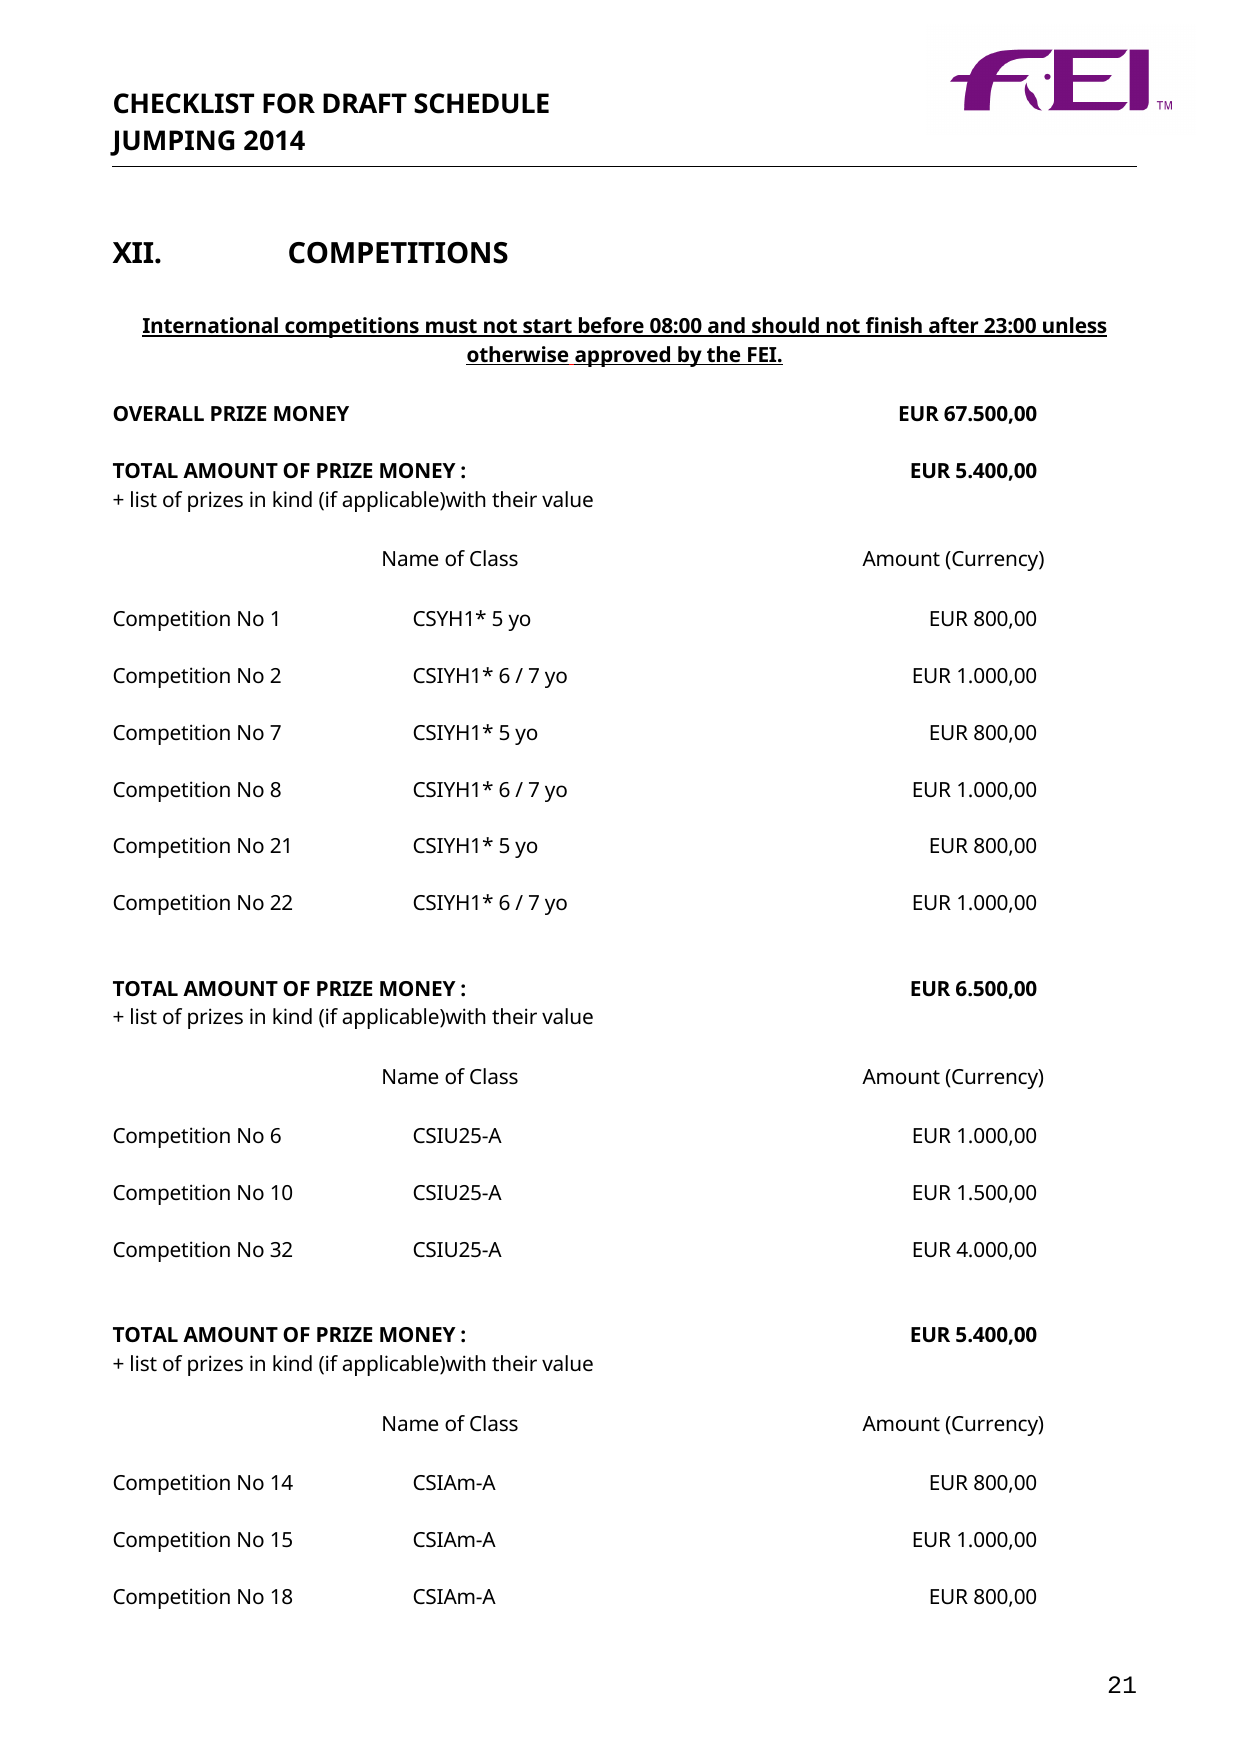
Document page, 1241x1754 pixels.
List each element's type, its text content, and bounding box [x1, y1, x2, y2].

text Competition No 14 CSIAm-A EUR 800,00 [112, 1468, 1137, 1497]
text Competition No 22 CSIYH1* 6 / 7 yo EUR 1.000,00 [112, 888, 1137, 917]
text Competition No 2 CSIYH1* 6 / 7 yo EUR 1.000,00 [112, 661, 1137, 689]
text Competition No 1 CSYH1* 5 yo EUR 800,00 [112, 604, 1137, 632]
picture [925, 24, 1197, 135]
text Name of Class Amount (Currency) [112, 1409, 1137, 1437]
text TOTAL AMOUNT OF PRIZE MONEY : EUR 6.500,00 [112, 974, 1137, 1002]
text Competition No 21 CSIYH1* 5 yo EUR 800,00 [112, 832, 1137, 860]
text + list of prizes in kind (if applicable)with their value [112, 485, 1137, 513]
text + list of prizes in kind (if applicable)with their value [112, 1349, 1137, 1377]
text Competition No 7 CSIYH1* 5 yo EUR 800,00 [112, 718, 1137, 746]
text Competition No 32 CSIU25-A EUR 4.000,00 [112, 1235, 1137, 1264]
text Competition No 8 CSIYH1* 6 / 7 yo EUR 1.000,00 [112, 775, 1137, 803]
text International competitions must not start before 08:00 and should not finish after 23:00 unless otherwise approved by the FEI. [112, 311, 1137, 368]
text Name of Class Amount (Currency) [112, 1062, 1137, 1090]
text OVERALL PRIZE MONEY EUR 67.500,00 [112, 399, 1137, 428]
text Competition No 15 CSIAm-A EUR 1.000,00 [112, 1525, 1137, 1554]
list COMPETITIONS [112, 232, 1137, 272]
text + list of prizes in kind (if applicable)with their value [112, 1002, 1137, 1031]
text Competition No 18 CSIAm-A EUR 800,00 [112, 1582, 1137, 1611]
text Name of Class Amount (Currency) [112, 544, 1137, 573]
text TOTAL AMOUNT OF PRIZE MONEY : EUR 5.400,00 [112, 1321, 1137, 1349]
text Competition No 10 CSIU25-A EUR 1.500,00 [112, 1178, 1137, 1207]
text TOTAL AMOUNT OF PRIZE MONEY : EUR 5.400,00 [112, 456, 1137, 485]
text Competition No 6 CSIU25-A EUR 1.000,00 [112, 1122, 1137, 1150]
